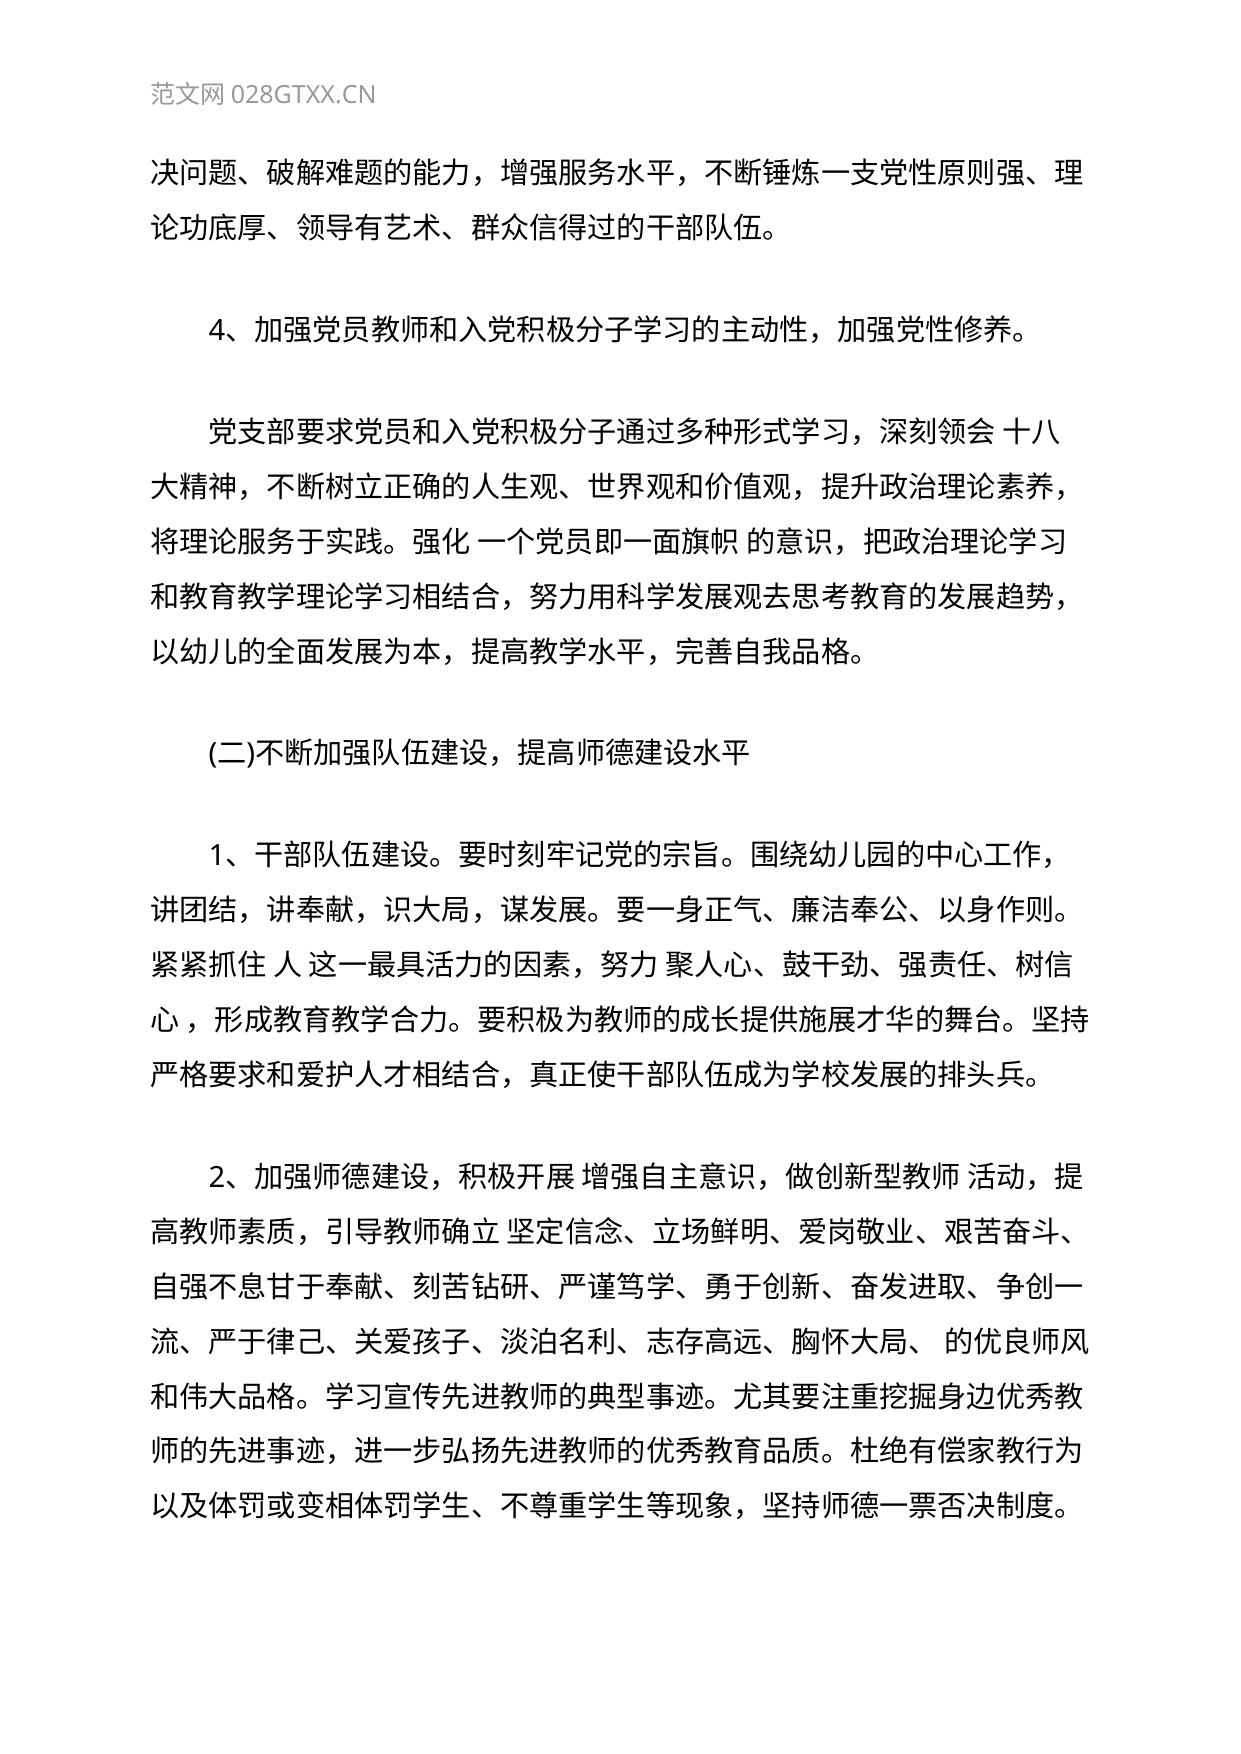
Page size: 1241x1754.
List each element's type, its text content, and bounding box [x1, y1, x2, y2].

text 党支部要求党员和入党积极分子通过多种形式学习，深刻领会 十八 大精神，不断树立正确的人生观、世界观和价值观，提升政治理论素养，将理论服务于实践。强化 一个党员即一面旗帜 的意识，把政治理论学习和教育教学理论学习相结合，努力用科学发展观去思考教育的发展趋势，以幼儿的全面发展为本，提高教学水平，完善自我品格。 [150, 409, 1090, 671]
text 1、干部队伍建设。要时刻牢记党的宗旨。围绕幼儿园的中心工作，讲团结，讲奉献，识大局，谋发展。要一身正气、廉洁奉公、以身作则。紧紧抓住 人 这一最具活力的因素，努力 聚人心、鼓干劲、强责任、树信心 ，形成教育教学合力。要积极为教师的成长提供施展才华的舞台。坚持严格要求和爱护人才相结合，真正使干部队伍成为学校发展的排头兵。 [150, 832, 1090, 1094]
text 4、加强党员教师和入党积极分子学习的主动性，加强党性修养。 [150, 307, 1090, 349]
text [150, 150, 1090, 247]
text (二)不断加强队伍建设，提高师德建设水平 [150, 730, 1090, 772]
text 2、加强师德建设，积极开展 增强自主意识，做创新型教师 活动，提高教师素质，引导教师确立 坚定信念、立场鲜明、爱岗敬业、艰苦奋斗、自强不息甘于奉献、刻苦钻研、严谨笃学、勇于创新、奋发进取、争创一流、严于律己、关爱孩子、淡泊名利、志存高远、胸怀大局、 的优良师风和伟大品格。学习宣传先进教师的典型事迹。尤其要注重挖掘身边优秀教师的先进事迹，进一步弘扬先进教师的优秀教育品质。杜绝有偿家教行为以及体罚或变相体罚学生、不尊重学生等现象，坚持师德一票否决制度。 [150, 1153, 1090, 1525]
